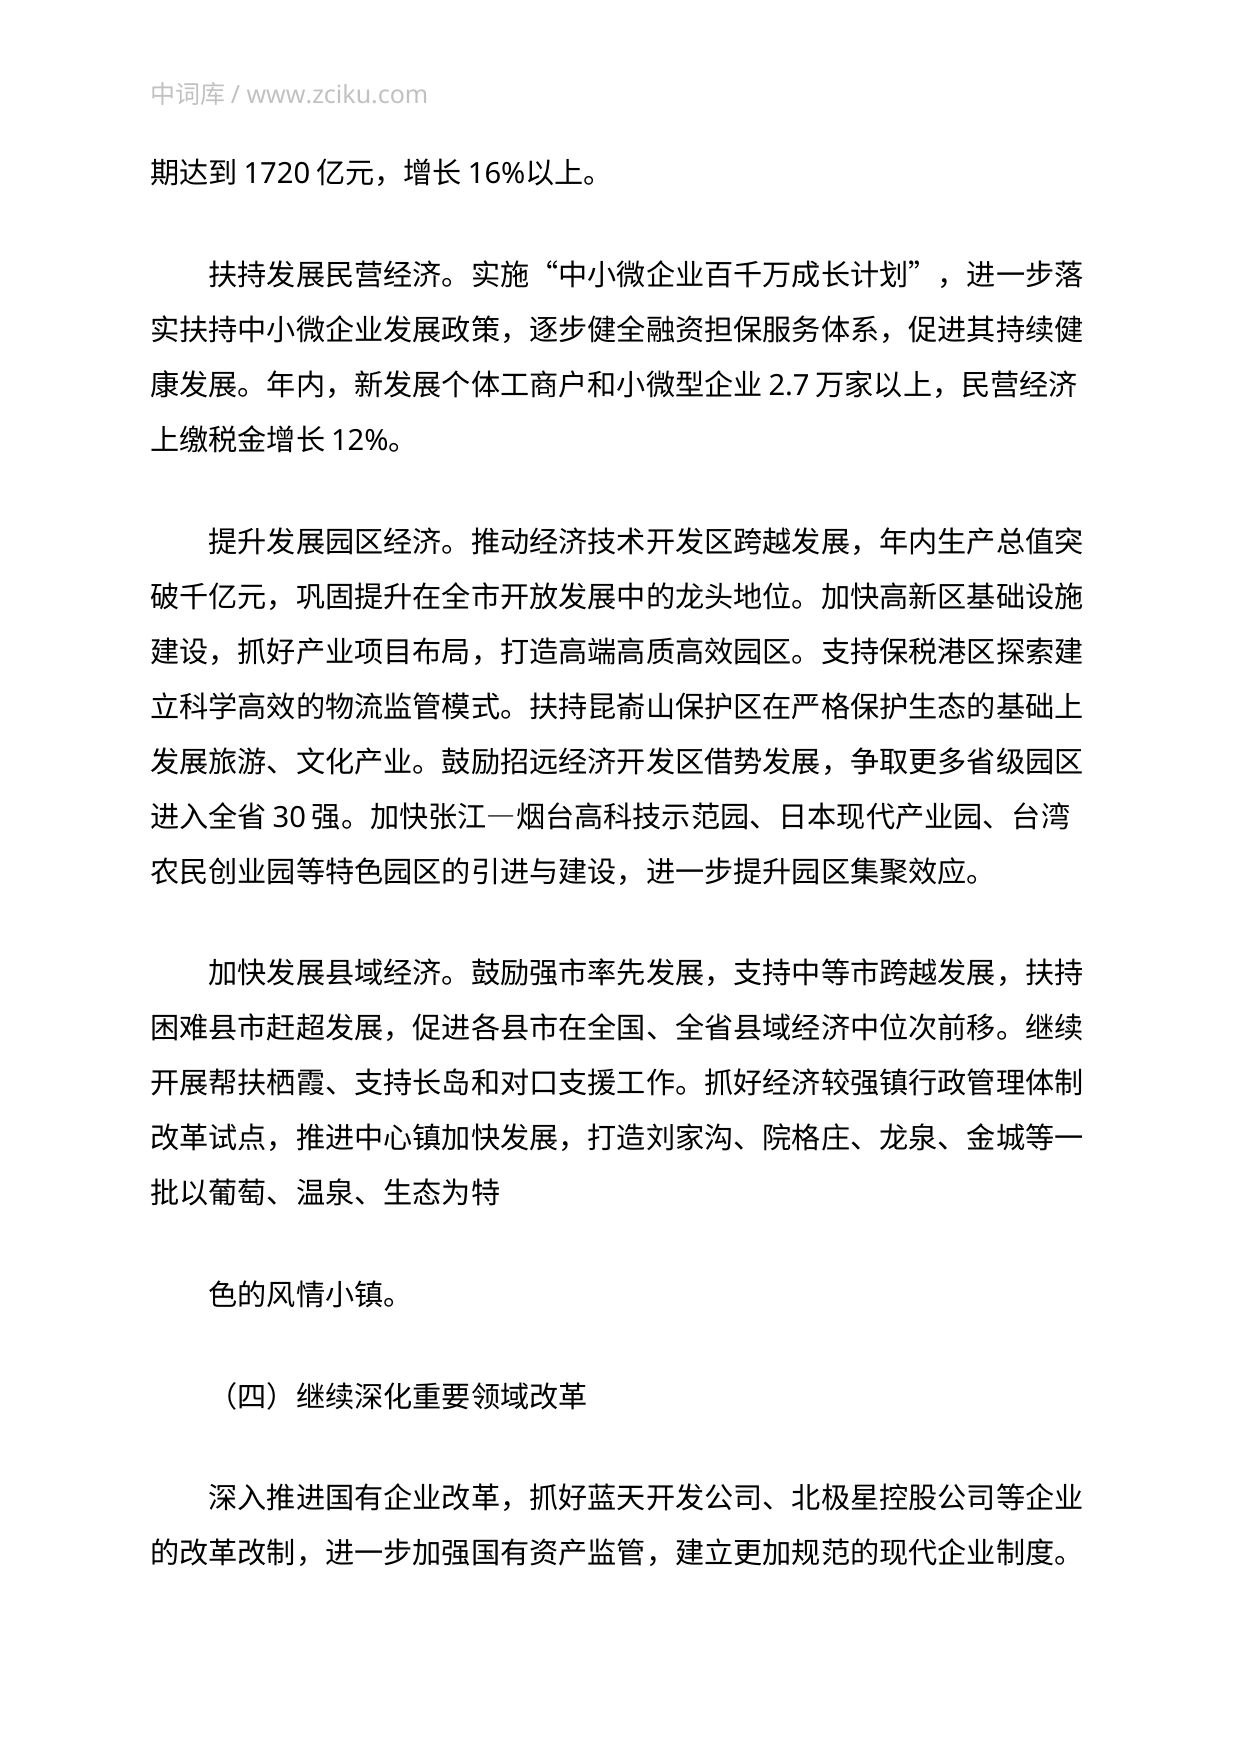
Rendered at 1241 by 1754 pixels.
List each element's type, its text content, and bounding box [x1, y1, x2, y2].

text （四）继续深化重要领域改革 [150, 1373, 1090, 1415]
text 扶持发展民营经济。实施“中小微企业百千万成长计划”，进一步落实扶持中小微企业发展政策，逐步健全融资担保服务体系，促进其持续健康发展。年内，新发展个体工商户和小微型企业2.7万家以上，民营经济上缴税金增长12%。 [150, 252, 1090, 459]
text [150, 150, 1090, 192]
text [150, 1475, 1090, 1572]
text 提升发展园区经济。推动经济技术开发区跨越发展，年内生产总值突破千亿元，巩固提升在全市开放发展中的龙头地位。加快高新区基础设施建设，抓好产业项目布局，打造高端高质高效园区。支持保税港区探索建立科学高效的物流监管模式。扶持昆嵛山保护区在严格保护生态的基础上发展旅游、文化产业。鼓励招远经济开发区借势发展，争取更多省级园区进入全省30强。加快张江—烟台高科技示范园、日本现代产业园、台湾农民创业园等特色园区的引进与建设，进一步提升园区集聚效应。 [150, 519, 1090, 891]
text 色的风情小镇。 [150, 1271, 1090, 1314]
text 加快发展县域经济。鼓励强市率先发展，支持中等市跨越发展，扶持困难县市赶超发展，促进各县市在全国、全省县域经济中位次前移。继续开展帮扶栖霞、支持长岛和对口支援工作。抓好经济较强镇行政管理体制改革试点，推进中心镇加快发展，打造刘家沟、院格庄、龙泉、金城等一批以葡萄、温泉、生态为特 [150, 950, 1090, 1212]
